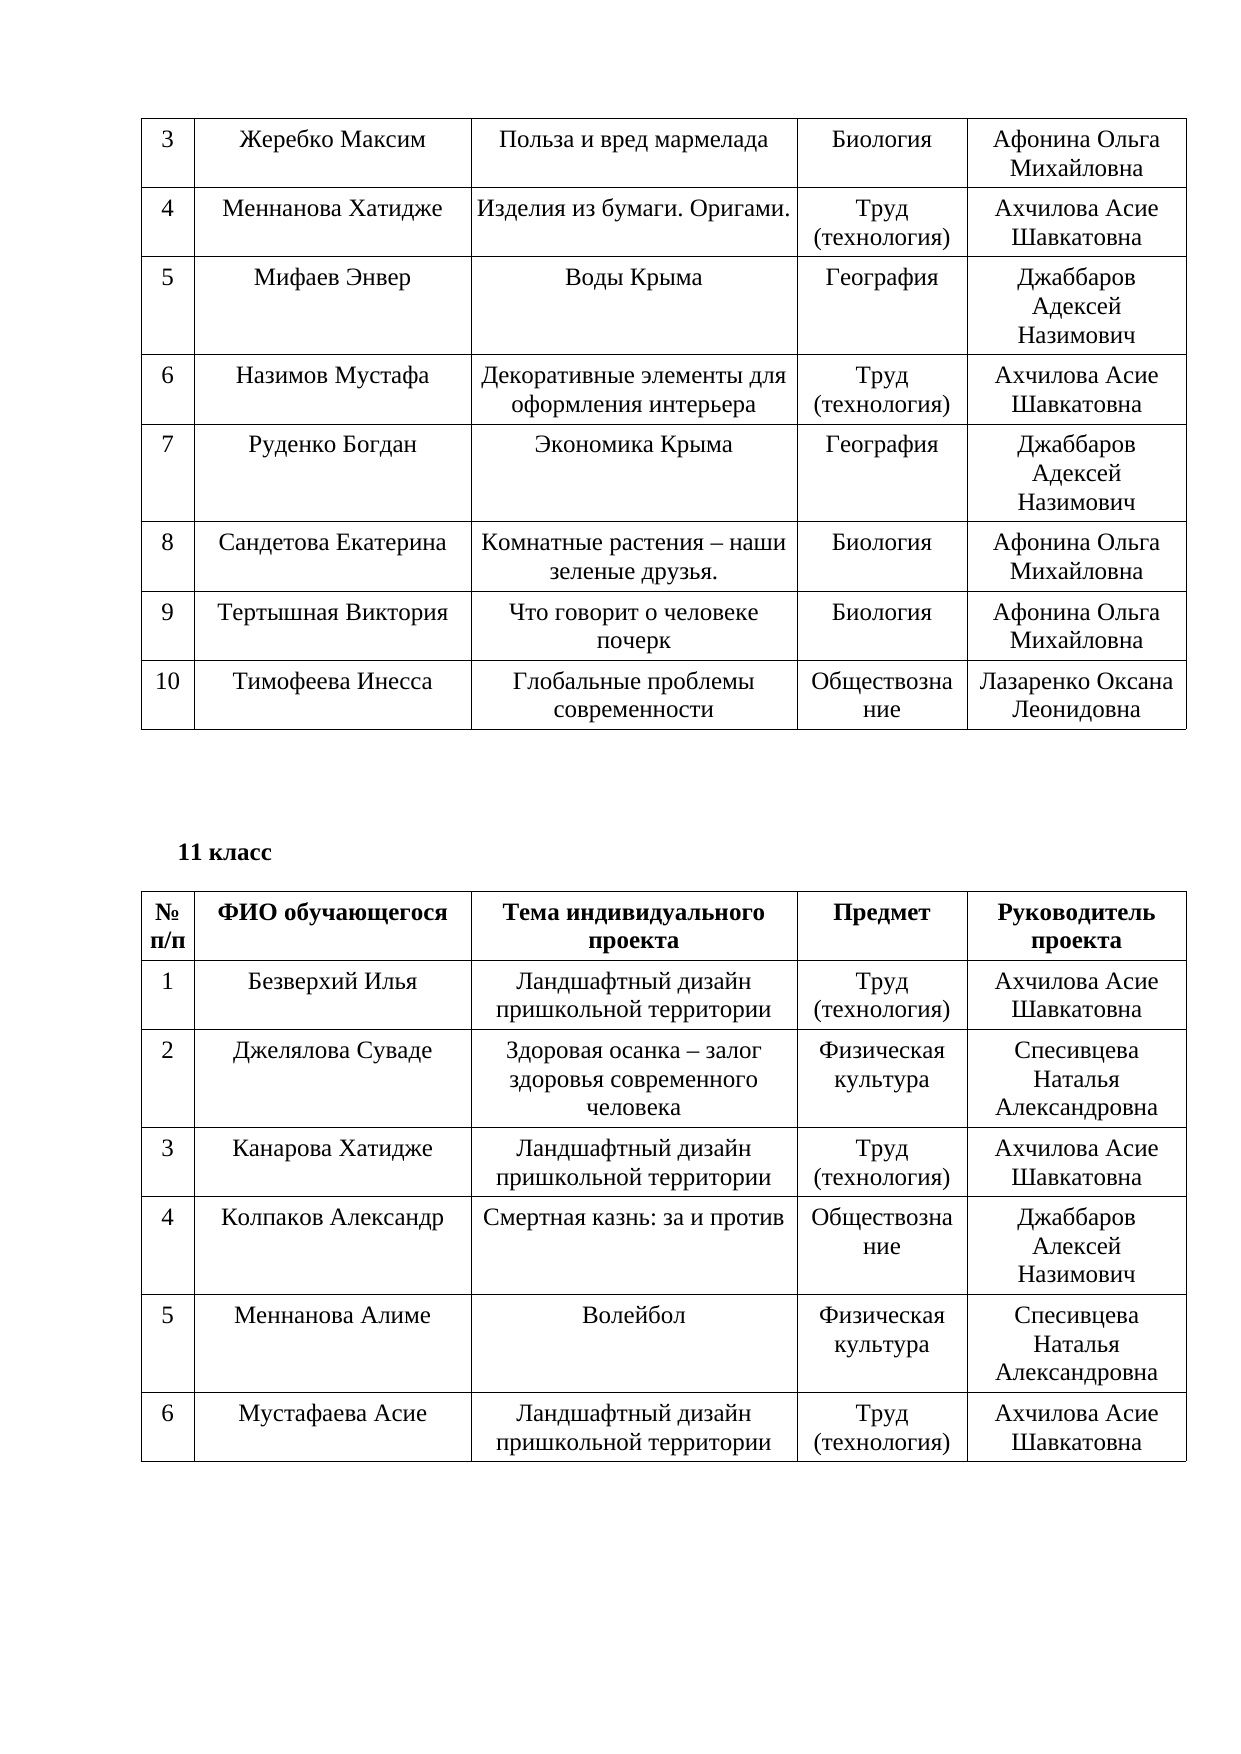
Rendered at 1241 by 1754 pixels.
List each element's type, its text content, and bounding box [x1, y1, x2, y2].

table_cell Труд (технология) [798, 1128, 967, 1196]
table_cell Афонина Ольга Михайловна [968, 592, 1186, 660]
table_cell 6 [142, 355, 194, 423]
table_cell Обществозна ние [798, 1197, 967, 1294]
table_cell Ахчилова Асие Шавкатовна [968, 355, 1186, 423]
table_cell 6 [142, 1393, 194, 1461]
table_cell Меннанова Хатидже [195, 188, 471, 256]
table_cell Джаббаров Алексей Назимович [968, 1197, 1186, 1294]
table_header Руководитель проекта [968, 892, 1186, 960]
table_cell Ахчилова Асие Шавкатовна [968, 188, 1186, 256]
table_cell 9 [142, 592, 194, 660]
table_cell Ландшафтный дизайн пришкольной территории [472, 1128, 797, 1196]
table_cell Назимов Мустафа [195, 355, 471, 423]
table_cell Ахчилова Асие Шавкатовна [968, 1128, 1186, 1196]
table_header ФИО обучающегося [195, 892, 471, 960]
table_cell Экономика Крыма [472, 425, 797, 521]
table_cell Труд (технология) [798, 188, 967, 256]
table_cell Биология [798, 119, 967, 187]
table_cell Декоративные элементы для оформления интерьера [472, 355, 797, 423]
table_header Предмет [798, 892, 967, 960]
table_cell Канарова Хатидже [195, 1128, 471, 1196]
table_cell Труд (технология) [798, 355, 967, 423]
table_cell Джелялова Суваде [195, 1030, 471, 1127]
table_cell Безверхий Илья [195, 961, 471, 1029]
table_cell Смертная казнь: за и против [472, 1197, 797, 1294]
table_cell География [798, 425, 967, 521]
table_cell Лазаренко Оксана Леонидовна [968, 661, 1186, 729]
table_cell Здоровая осанка – залог здоровья современного человека [472, 1030, 797, 1127]
table_cell Джаббаров Адексей Назимович [968, 425, 1186, 521]
table_cell Комнатные растения – наши зеленые друзья. [472, 522, 797, 591]
table_cell Афонина Ольга Михайловна [968, 522, 1186, 591]
table_cell Жеребко Максим [195, 119, 471, 187]
table_cell Ахчилова Асие Шавкатовна [968, 961, 1186, 1029]
table_cell Сандетова Екатерина [195, 522, 471, 591]
table_cell Труд (технология) [798, 961, 967, 1029]
table_cell 4 [142, 188, 194, 256]
table_cell Мустафаева Асие [195, 1393, 471, 1461]
table_cell Физическая культура [798, 1030, 967, 1127]
table_cell Ландшафтный дизайн пришкольной территории [472, 1393, 797, 1461]
table_cell Ахчилова Асие Шавкатовна [968, 1393, 1186, 1461]
table_cell Спесивцева Наталья Александровна [968, 1295, 1186, 1392]
table_cell 10 [142, 661, 194, 729]
table_cell Джаббаров Адексей Назимович [968, 257, 1186, 354]
table_cell Изделия из бумаги. Оригами. [472, 188, 797, 256]
table_cell Меннанова Алиме [195, 1295, 471, 1392]
table_cell Ландшафтный дизайн пришкольной территории [472, 961, 797, 1029]
table_cell 7 [142, 425, 194, 521]
table_cell Биология [798, 522, 967, 591]
table_cell Руденко Богдан [195, 425, 471, 521]
table_cell Волейбол [472, 1295, 797, 1392]
table_cell Физическая культура [798, 1295, 967, 1392]
table_cell Обществозна ние [798, 661, 967, 729]
table_cell 1 [142, 961, 194, 1029]
table_cell Воды Крыма [472, 257, 797, 354]
text 11 класс [177, 837, 1152, 866]
table_cell 5 [142, 1295, 194, 1392]
table_cell 4 [142, 1197, 194, 1294]
table_cell 3 [142, 1128, 194, 1196]
table_cell Тимофеева Инесса [195, 661, 471, 729]
table_cell 8 [142, 522, 194, 591]
table_cell 5 [142, 257, 194, 354]
table_cell Что говорит о человеке почерк [472, 592, 797, 660]
table_cell География [798, 257, 967, 354]
table_cell Труд (технология) [798, 1393, 967, 1461]
table_cell Глобальные проблемы современности [472, 661, 797, 729]
table_header Тема индивидуального проекта [472, 892, 797, 960]
table_cell Мифаев Энвер [195, 257, 471, 354]
table_cell 3 [142, 119, 194, 187]
table_cell Тертышная Виктория [195, 592, 471, 660]
table_cell 2 [142, 1030, 194, 1127]
table_header № п/п [142, 892, 194, 960]
table_cell Спесивцева Наталья Александровна [968, 1030, 1186, 1127]
table_cell Афонина Ольга Михайловна [968, 119, 1186, 187]
table_cell Биология [798, 592, 967, 660]
table_cell Польза и вред мармелада [472, 119, 797, 187]
table_cell Колпаков Александр [195, 1197, 471, 1294]
